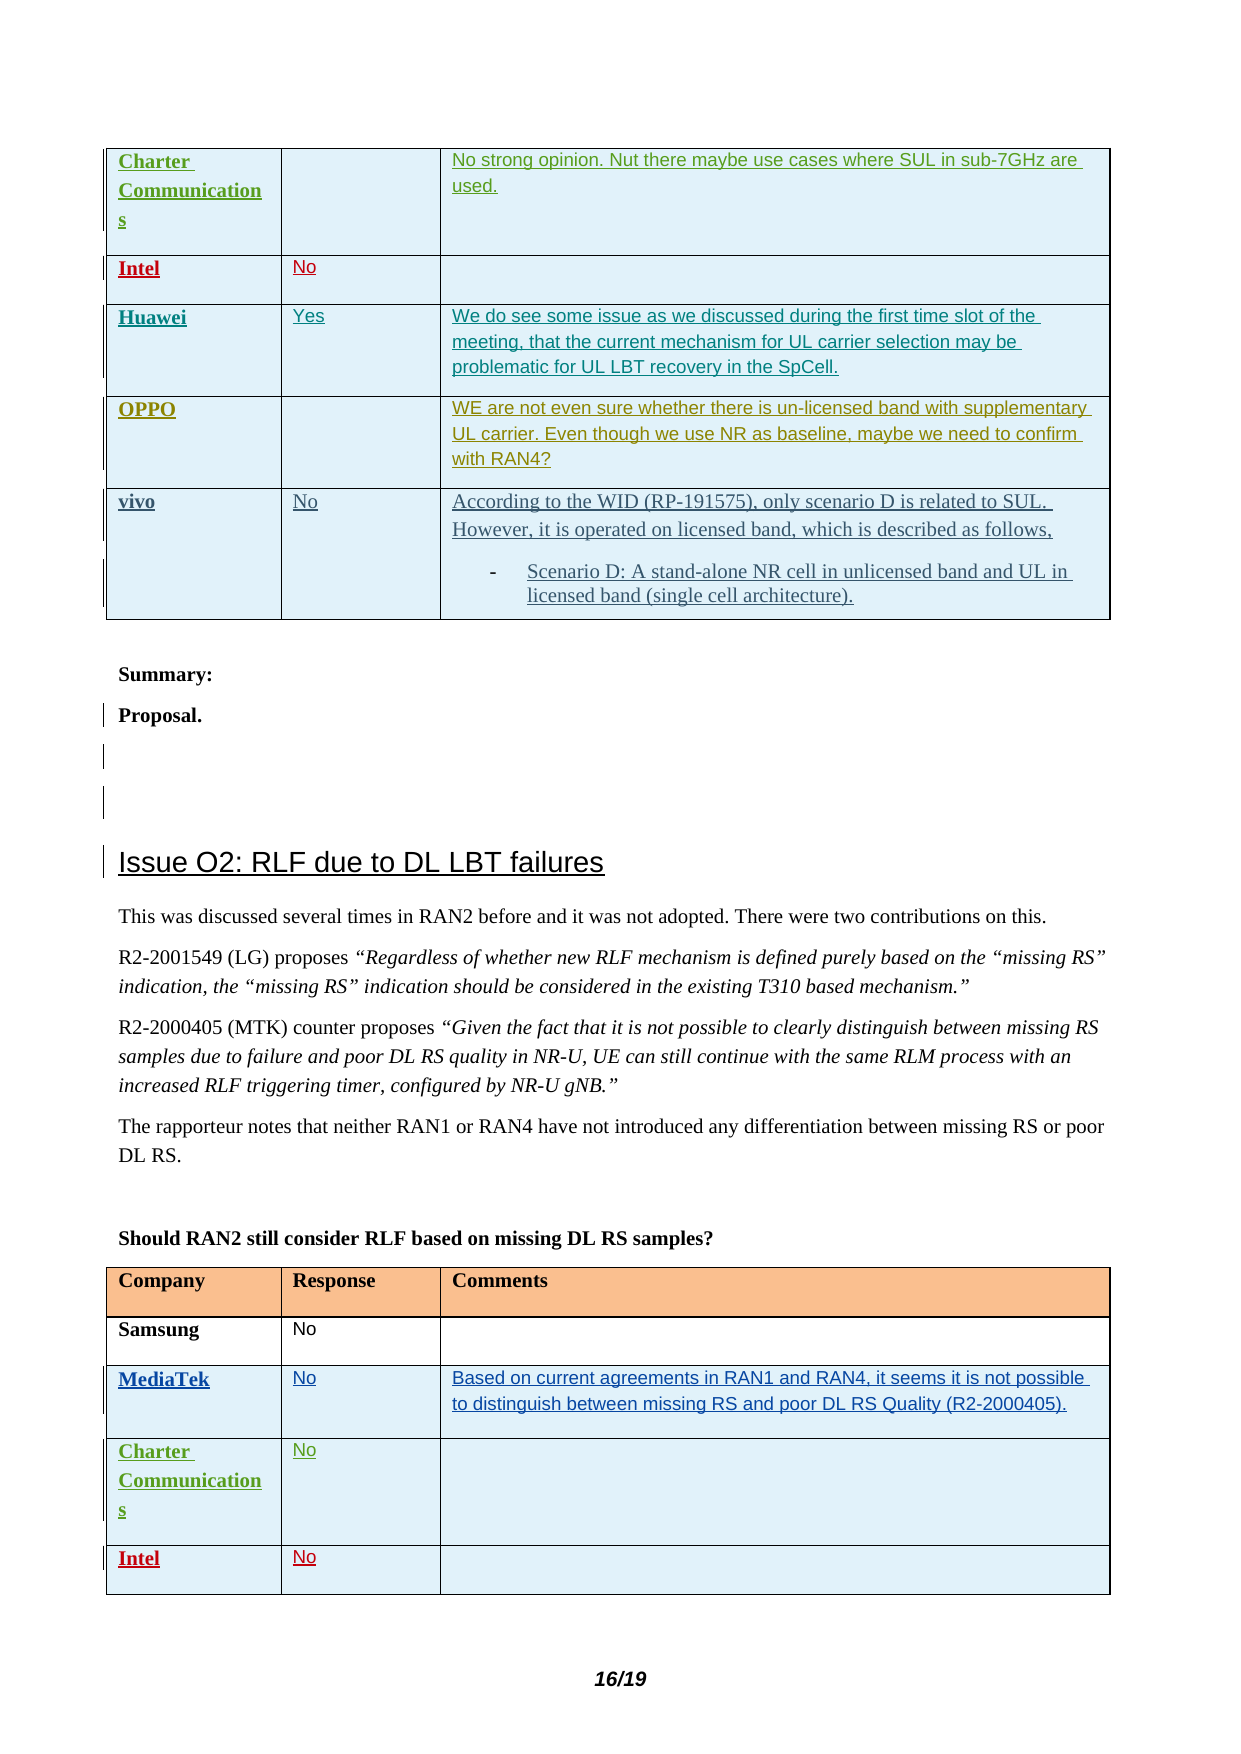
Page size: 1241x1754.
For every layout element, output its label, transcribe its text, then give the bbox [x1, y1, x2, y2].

text The rapporteur notes that neither RAN1 or RAN4 have not introduced any differentiation between missing RS or poor DL RS. [118, 1114, 1122, 1167]
table_header Company [107, 1268, 281, 1316]
subtitle Issue O2: RLF due to DL LBT failures [118, 845, 1122, 878]
text R2-2000405 (MTK) counter proposes “Given the fact that it is not possible to clearly distinguish between missing RS samples due to failure and poor DL RS quality in NR-U, UE can still continue with the same RLM process with an increased RLF triggering timer, configured by NR-U gNB.” [118, 1015, 1122, 1097]
table_header Comments [441, 1268, 1109, 1316]
text This was discussed several times in RAN2 before and it was not adopted. There were two contributions on this. [118, 904, 1122, 928]
table_header Response [282, 1268, 440, 1316]
text Summary: [118, 662, 1122, 686]
table_cell [441, 1318, 1109, 1365]
text Proposal. [118, 703, 1122, 727]
table_cell No [282, 1318, 440, 1365]
table_cell Samsung [107, 1318, 281, 1365]
text Should RAN2 still consider RLF based on missing DL RS samples? [118, 1226, 1122, 1250]
text R2-2001549 (LG) proposes “Regardless of whether new RLF mechanism is defined purely based on the “missing RS” indication, the “missing RS” indication should be considered in the existing T310 based mechanism.” [118, 945, 1122, 998]
